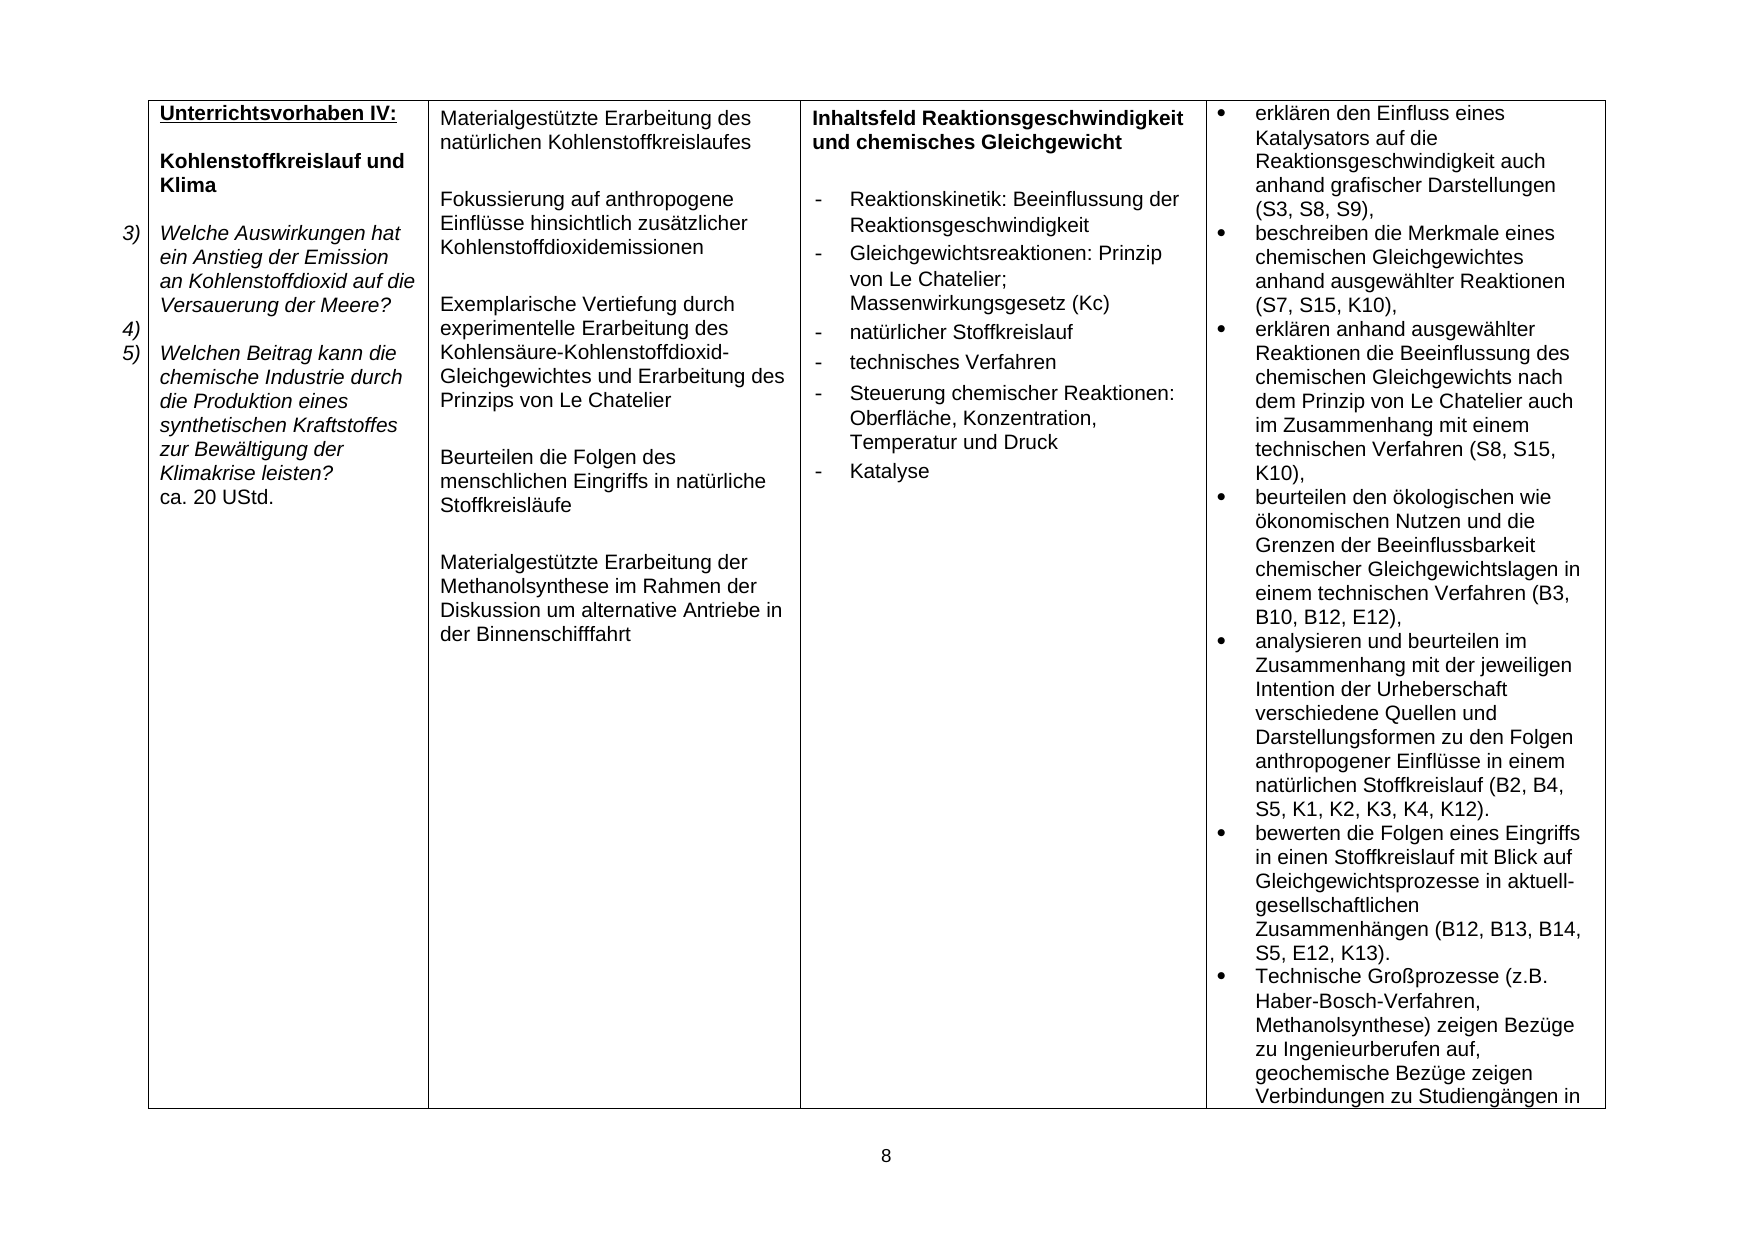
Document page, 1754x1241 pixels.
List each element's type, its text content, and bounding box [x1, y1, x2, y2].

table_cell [429, 101, 800, 1108]
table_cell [149, 101, 428, 1108]
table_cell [801, 101, 1206, 1108]
